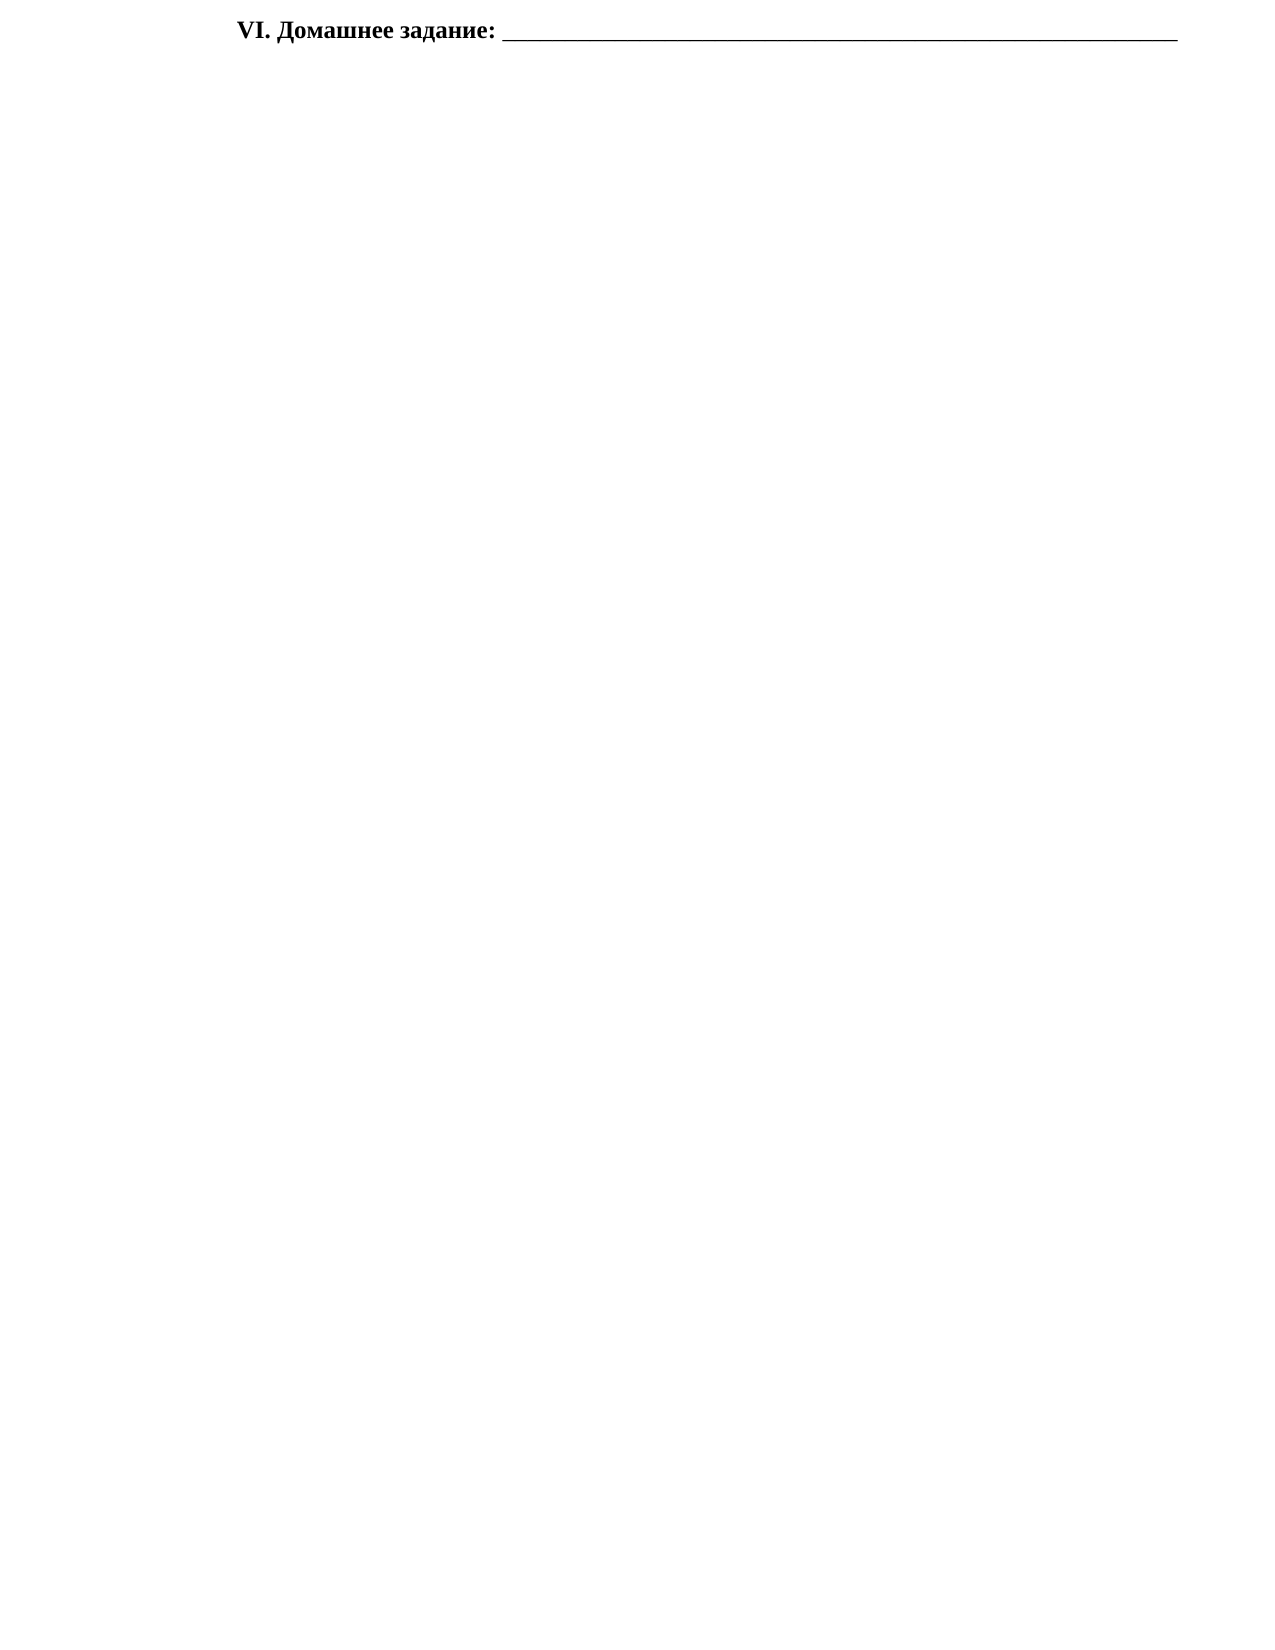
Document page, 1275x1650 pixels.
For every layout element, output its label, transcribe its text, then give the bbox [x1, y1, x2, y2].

text VI. Домашнее задание: ______________________________________________________ [177, 15, 1186, 43]
